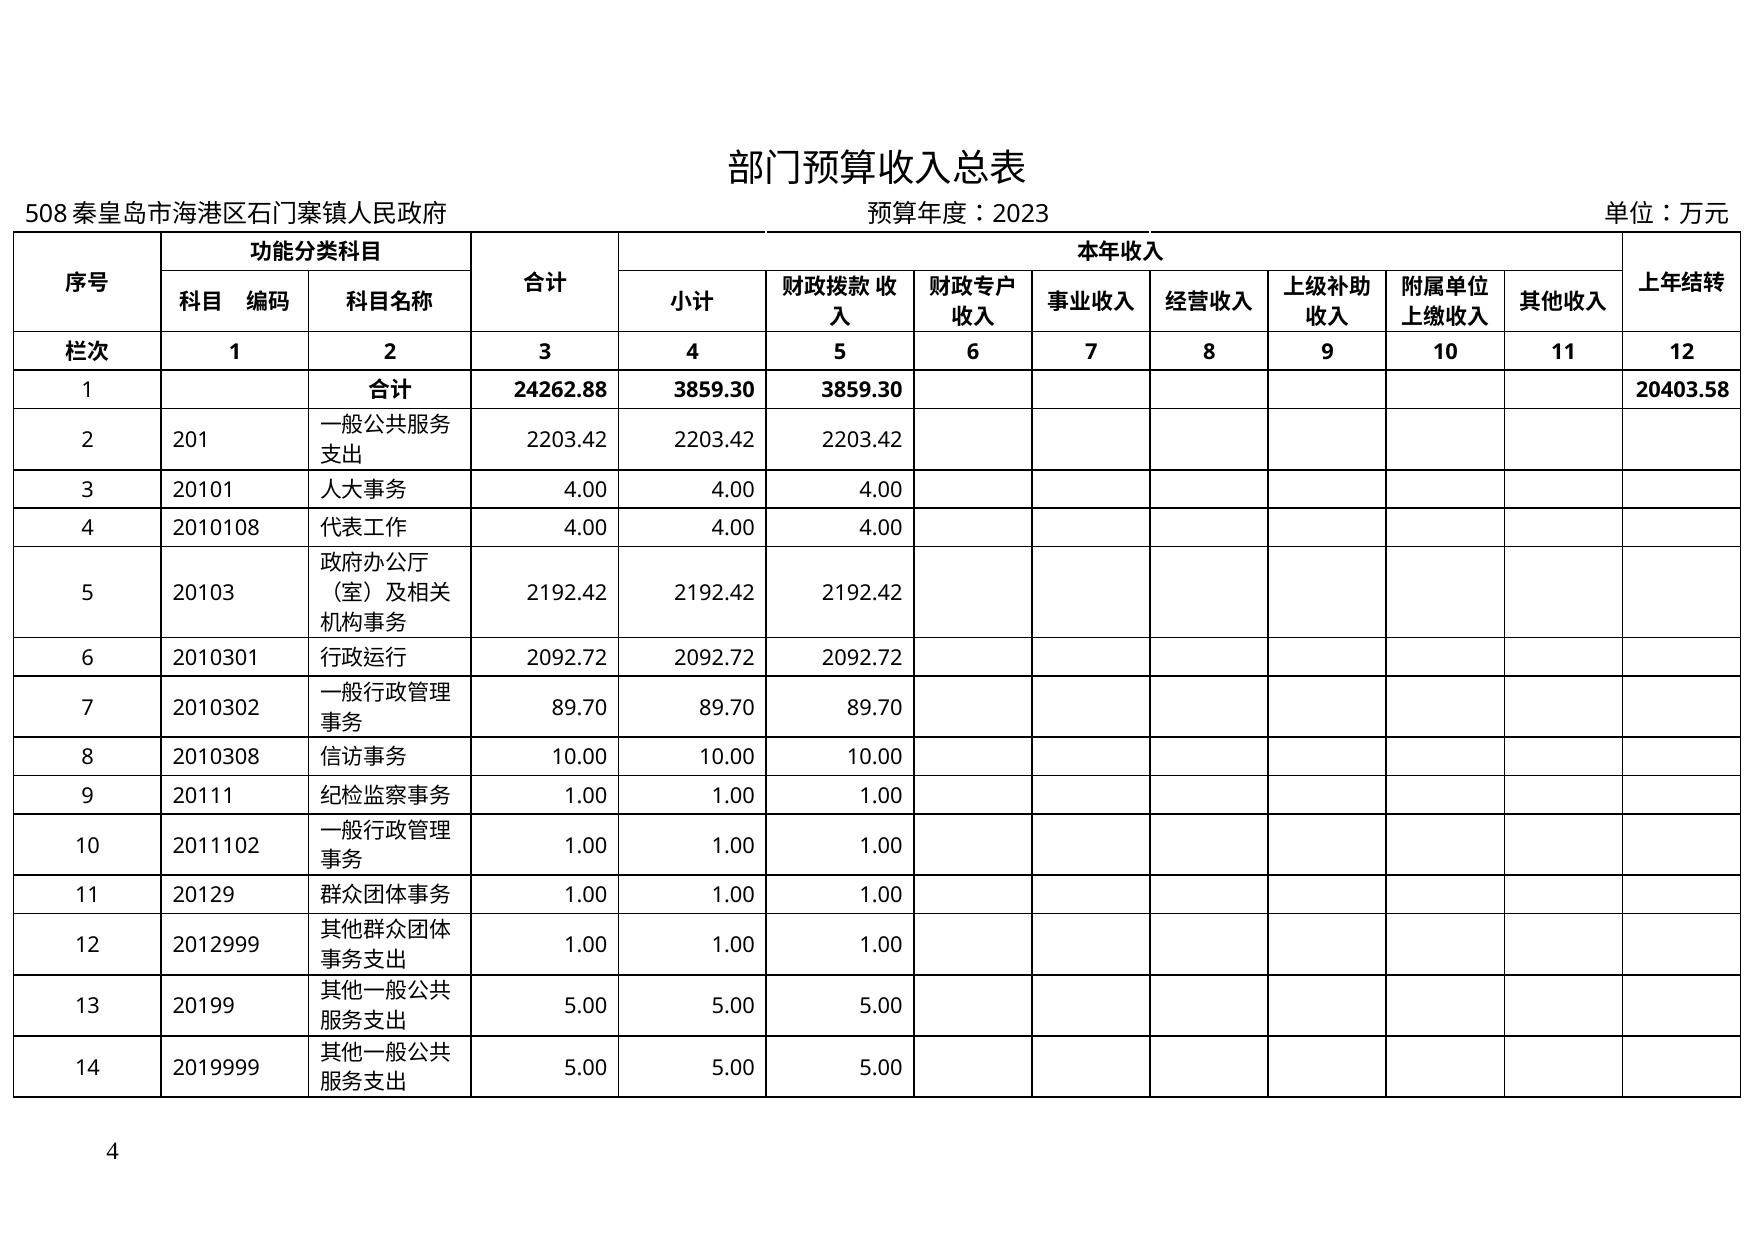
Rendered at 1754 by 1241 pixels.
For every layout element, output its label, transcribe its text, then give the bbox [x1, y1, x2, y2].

table_cell [1387, 1037, 1504, 1096]
table_cell 1 [162, 332, 308, 369]
table_cell 8 [14, 738, 160, 775]
table_cell [915, 638, 1031, 675]
table_cell [1033, 371, 1149, 408]
table_cell 附属单位上缴收入 [1387, 271, 1504, 331]
table_cell [1269, 738, 1385, 775]
table_cell [1387, 914, 1504, 974]
table_cell [1387, 776, 1504, 813]
table_cell 10 [1387, 332, 1504, 369]
table_cell [1033, 638, 1149, 675]
table_cell 1.00 [767, 776, 913, 813]
table_cell 本年收入 [619, 233, 1622, 270]
table_cell 201 [162, 409, 308, 469]
table_cell 2203.42 [619, 409, 765, 469]
table_cell [1623, 509, 1740, 546]
table_cell 2012999 [162, 914, 308, 974]
table_cell 10.00 [619, 738, 765, 775]
table_cell 小计 [619, 271, 765, 331]
table_cell 9 [14, 776, 160, 813]
table_cell [1623, 1037, 1740, 1096]
table_cell [1623, 876, 1740, 913]
table_cell 5.00 [472, 1037, 618, 1096]
table_cell 2092.72 [472, 638, 618, 675]
table_cell 14 [14, 1037, 160, 1096]
table_cell [1033, 815, 1149, 874]
table_cell [1151, 976, 1267, 1035]
table_cell [1033, 509, 1149, 546]
table_cell [1505, 876, 1622, 913]
table_cell [1505, 471, 1622, 507]
table_cell [1505, 371, 1622, 408]
table_cell 3859.30 [767, 371, 913, 408]
table_cell 群众团体事务 [309, 876, 470, 913]
table_cell [1033, 876, 1149, 913]
table_cell 20199 [162, 976, 308, 1035]
table_cell [1269, 815, 1385, 874]
table_cell 其他一般公共服务支出 [309, 976, 470, 1035]
table_cell [1033, 976, 1149, 1035]
table_cell [1151, 677, 1267, 736]
table_cell 1.00 [472, 914, 618, 974]
table_cell [1505, 638, 1622, 675]
table_cell 1.00 [767, 914, 913, 974]
table_cell [1505, 815, 1622, 874]
table_cell 8 [1151, 332, 1267, 369]
table_cell 4.00 [472, 471, 618, 507]
table_cell [915, 914, 1031, 974]
table_header 508秦皇岛市海港区石门寨镇人民政府 [14, 195, 765, 231]
table_cell [1505, 738, 1622, 775]
table_cell [1387, 471, 1504, 507]
table_cell [1623, 471, 1740, 507]
table_cell [1269, 677, 1385, 736]
table_cell 5.00 [767, 976, 913, 1035]
table_cell [1151, 547, 1267, 637]
table_cell 12 [1623, 332, 1740, 369]
table_cell [1623, 547, 1740, 637]
table_header 预算年度：2023 [767, 195, 1149, 231]
table_cell 政府办公厅（室）及相关机构事务 [309, 547, 470, 637]
table_cell 2192.42 [619, 547, 765, 637]
table_cell 5 [14, 547, 160, 637]
table_cell 其他群众团体事务支出 [309, 914, 470, 974]
table_cell 栏次 [14, 332, 160, 369]
table_cell [1387, 976, 1504, 1035]
table_cell [1387, 409, 1504, 469]
table_cell 5.00 [472, 976, 618, 1035]
table_cell [1033, 471, 1149, 507]
table_cell [1623, 776, 1740, 813]
table_cell [1033, 776, 1149, 813]
table_cell [1269, 638, 1385, 675]
table_cell [915, 547, 1031, 637]
table_cell 1.00 [472, 776, 618, 813]
table_cell [1505, 509, 1622, 546]
table_cell 2010301 [162, 638, 308, 675]
table_cell 10.00 [472, 738, 618, 775]
table_cell [1505, 776, 1622, 813]
table_cell [915, 371, 1031, 408]
table_cell [1387, 738, 1504, 775]
table_cell [915, 876, 1031, 913]
table_cell 1.00 [619, 876, 765, 913]
table_cell 4 [14, 509, 160, 546]
table_cell [1505, 1037, 1622, 1096]
table_cell [915, 677, 1031, 736]
table_cell [915, 738, 1031, 775]
table_cell [1033, 547, 1149, 637]
table_cell [1387, 677, 1504, 736]
table_cell 上年结转 [1623, 233, 1740, 331]
table_cell [1151, 371, 1267, 408]
table_cell [1269, 1037, 1385, 1096]
table_cell [1151, 738, 1267, 775]
table_cell [1387, 371, 1504, 408]
table_cell 事业收入 [1033, 271, 1149, 331]
table_cell 代表工作 [309, 509, 470, 546]
table_cell 10 [14, 815, 160, 874]
table_cell [1387, 638, 1504, 675]
table_cell 12 [14, 914, 160, 974]
table_cell [1151, 471, 1267, 507]
table_cell 5 [767, 332, 913, 369]
table_cell 9 [1269, 332, 1385, 369]
table_cell [1269, 409, 1385, 469]
table_cell [1505, 547, 1622, 637]
table_cell 24262.88 [472, 371, 618, 408]
table_cell [915, 976, 1031, 1035]
table_cell [1505, 976, 1622, 1035]
table_cell [1387, 815, 1504, 874]
table_cell [915, 509, 1031, 546]
table_cell 7 [14, 677, 160, 736]
table_cell 上级补助收入 [1269, 271, 1385, 331]
table_cell [1623, 738, 1740, 775]
table_cell 3859.30 [619, 371, 765, 408]
table_cell 4.00 [767, 471, 913, 507]
table_cell 4 [619, 332, 765, 369]
table_cell 1 [14, 371, 160, 408]
table_cell [1033, 677, 1149, 736]
table_cell 5.00 [767, 1037, 913, 1096]
table_cell [1151, 815, 1267, 874]
table_cell [915, 1037, 1031, 1096]
table_cell 3 [14, 471, 160, 507]
table_cell 11 [1505, 332, 1622, 369]
table_cell 89.70 [619, 677, 765, 736]
table_cell 经营收入 [1151, 271, 1267, 331]
table_cell [1151, 776, 1267, 813]
table_cell 一般行政管理事务 [309, 677, 470, 736]
table_cell [915, 471, 1031, 507]
table_cell 功能分类科目 [162, 233, 470, 270]
table_cell [1033, 1037, 1149, 1096]
table_cell [1269, 471, 1385, 507]
table_cell [1033, 914, 1149, 974]
table_cell 合计 [309, 371, 470, 408]
table_cell 其他一般公共服务支出 [309, 1037, 470, 1096]
table_cell 2203.42 [767, 409, 913, 469]
table_cell 行政运行 [309, 638, 470, 675]
table_cell 2203.42 [472, 409, 618, 469]
table_cell 20111 [162, 776, 308, 813]
table_cell 财政拨款 收入 [767, 271, 913, 331]
table_cell 财政专户 收入 [915, 271, 1031, 331]
table_cell 20101 [162, 471, 308, 507]
table_cell [1623, 815, 1740, 874]
table_cell 1.00 [767, 876, 913, 913]
table_cell 科目名称 [309, 271, 470, 331]
table_cell [1505, 914, 1622, 974]
table_cell [1269, 371, 1385, 408]
table_cell [1269, 976, 1385, 1035]
table_cell 20103 [162, 547, 308, 637]
table_cell [1151, 409, 1267, 469]
table_cell [1151, 876, 1267, 913]
table_cell 2010308 [162, 738, 308, 775]
table_cell 1.00 [472, 876, 618, 913]
table_cell [1623, 914, 1740, 974]
table_cell 2192.42 [767, 547, 913, 637]
table_cell 6 [915, 332, 1031, 369]
table_cell 一般行政管理事务 [309, 815, 470, 874]
table_cell 2 [14, 409, 160, 469]
text 部门预算收入总表 [106, 142, 1648, 193]
table_cell 11 [14, 876, 160, 913]
table_header 单位：万元 [1151, 195, 1740, 231]
table_cell [1151, 638, 1267, 675]
table_cell [1505, 409, 1622, 469]
table_cell 1.00 [619, 776, 765, 813]
table_cell 89.70 [767, 677, 913, 736]
table_cell 科目 编码 [162, 271, 308, 331]
table_cell [1269, 509, 1385, 546]
table_cell 1.00 [619, 815, 765, 874]
table_cell 1.00 [767, 815, 913, 874]
table_cell 1.00 [472, 815, 618, 874]
table_cell 2192.42 [472, 547, 618, 637]
table_cell [1269, 876, 1385, 913]
table_cell 4.00 [619, 509, 765, 546]
table_cell [1151, 914, 1267, 974]
table_cell 1.00 [619, 914, 765, 974]
table_cell [915, 409, 1031, 469]
table_cell 6 [14, 638, 160, 675]
table_cell [1387, 547, 1504, 637]
table_cell 13 [14, 976, 160, 1035]
table_cell 2019999 [162, 1037, 308, 1096]
table_cell [1623, 677, 1740, 736]
table_cell 20403.58 [1623, 371, 1740, 408]
table_cell [1505, 677, 1622, 736]
table_cell [1151, 1037, 1267, 1096]
table_cell 其他收入 [1505, 271, 1622, 331]
table_cell 2092.72 [619, 638, 765, 675]
table_cell [1623, 976, 1740, 1035]
table_cell 一般公共服务支出 [309, 409, 470, 469]
table_cell 2 [309, 332, 470, 369]
table_cell [1151, 509, 1267, 546]
table_cell 5.00 [619, 1037, 765, 1096]
table_cell 2092.72 [767, 638, 913, 675]
table_cell [1387, 509, 1504, 546]
table_cell 3 [472, 332, 618, 369]
table_cell 合计 [472, 233, 618, 331]
table_cell 2010108 [162, 509, 308, 546]
table_cell [1033, 409, 1149, 469]
table_cell 10.00 [767, 738, 913, 775]
table_cell 5.00 [619, 976, 765, 1035]
table_cell [162, 371, 308, 408]
table_cell [1623, 409, 1740, 469]
table_cell 4.00 [767, 509, 913, 546]
table_cell 2011102 [162, 815, 308, 874]
table_cell 7 [1033, 332, 1149, 369]
table_cell 纪检监察事务 [309, 776, 470, 813]
table_cell [1387, 876, 1504, 913]
table_cell 20129 [162, 876, 308, 913]
table_cell [1269, 776, 1385, 813]
table_cell 人大事务 [309, 471, 470, 507]
table_cell 4.00 [619, 471, 765, 507]
table_cell 89.70 [472, 677, 618, 736]
table_cell [1623, 638, 1740, 675]
table_cell [1033, 738, 1149, 775]
table_cell 序号 [14, 233, 160, 331]
table_cell [1269, 547, 1385, 637]
table_cell [1269, 914, 1385, 974]
table_cell [915, 776, 1031, 813]
table_cell [915, 815, 1031, 874]
table_cell 信访事务 [309, 738, 470, 775]
table_cell 4.00 [472, 509, 618, 546]
table_cell 2010302 [162, 677, 308, 736]
